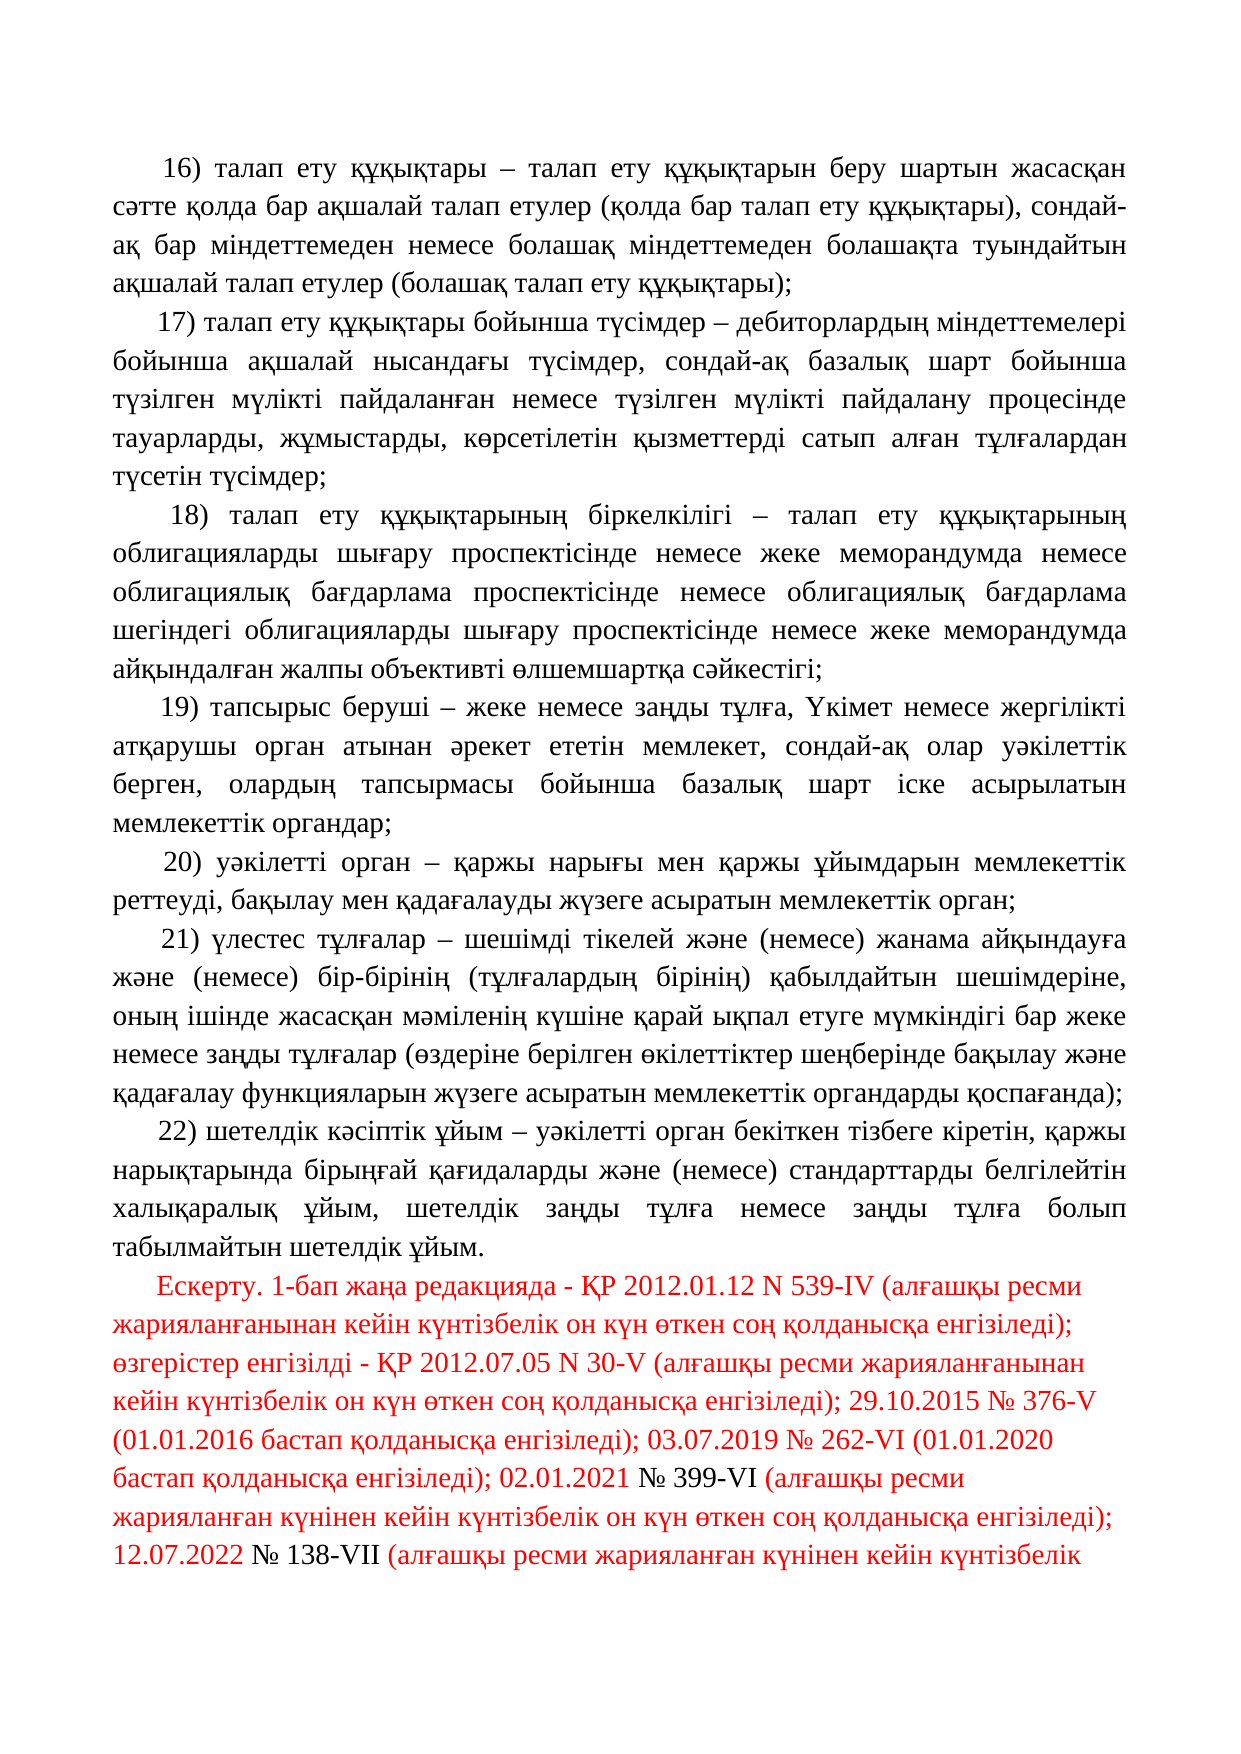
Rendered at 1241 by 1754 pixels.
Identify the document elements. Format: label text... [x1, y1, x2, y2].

text 17) талап ету құқықтары бойынша түсiмдер – дебиторлардың мiндеттемелерi бойынша ақшалай нысандағы түсiмдер, сондай-ақ базалық шарт бойынша түзілген мүлікті пайдаланған немесе түзілген мүлікті пайдалану процесінде тауарларды, жұмыстарды, көрсетілетін қызметтерді сатып алған тұлғалардан түсетiн түсiмдер; [112, 304, 1128, 492]
text 20) уәкілетті орган – қаржы нарығы мен қаржы ұйымдарын мемлекеттік реттеуді, бақылау мен қадағалауды жүзеге асыратын мемлекеттік орган; [112, 844, 1128, 916]
text 19) тапсырыс беруші – жеке немесе заңды тұлға, Үкімет немесе жергілікті атқарушы орган атынан әрекет ететін мемлекет, сондай-ақ олар уәкілеттік берген, олардың тапсырмасы бойынша базалық шарт іске асырылатын мемлекеттік органдар; [112, 689, 1128, 839]
text 16) талап ету құқықтары – талап ету құқықтарын беру шартын жасасқан сәтте қолда бар ақшалай талап етулер (қолда бар талап ету құқықтары), сондай-ақ бар міндеттемеден немесе болашақ міндеттемеден болашақта туындайтын ақшалай талап етулер (болашақ талап ету құқықтары); [112, 150, 1128, 299]
text 21) үлестес тұлғалар – шешімді тікелей және (немесе) жанама айқындауға және (немесе) бір-бірінің (тұлғалардың бірінің) қабылдайтын шешімдеріне, оның ішінде жасасқан мәміленің күшіне қарай ықпал етуге мүмкіндігі бар жеке немесе заңды тұлғалар (өздеріне берілген өкілеттіктер шеңберінде бақылау және қадағалау функцияларын жүзеге асыратын мемлекеттік органдарды қоспағанда); [112, 921, 1128, 1108]
text 18) талап ету құқықтарының біркелкілігі – талап ету құқықтарының облигацияларды шығару проспектісінде немесе жеке меморандумда немесе облигациялық бағдарлама проспектісінде немесе облигациялық бағдарлама шегіндегі облигацияларды шығару проспектісінде немесе жеке меморандумда айқындалған жалпы объективті өлшемшартқа сәйкестігі; [112, 497, 1128, 684]
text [112, 1268, 1128, 1571]
text 22) шетелдік кәсіптік ұйым – уәкілетті орган бекіткен тізбеге кіретін, қаржы нарықтарында бірыңғай қағидаларды және (немесе) стандарттарды белгілейтін халықаралық ұйым, шетелдік заңды тұлға немесе заңды тұлға болып табылмайтын шетелдік ұйым. [112, 1113, 1128, 1263]
